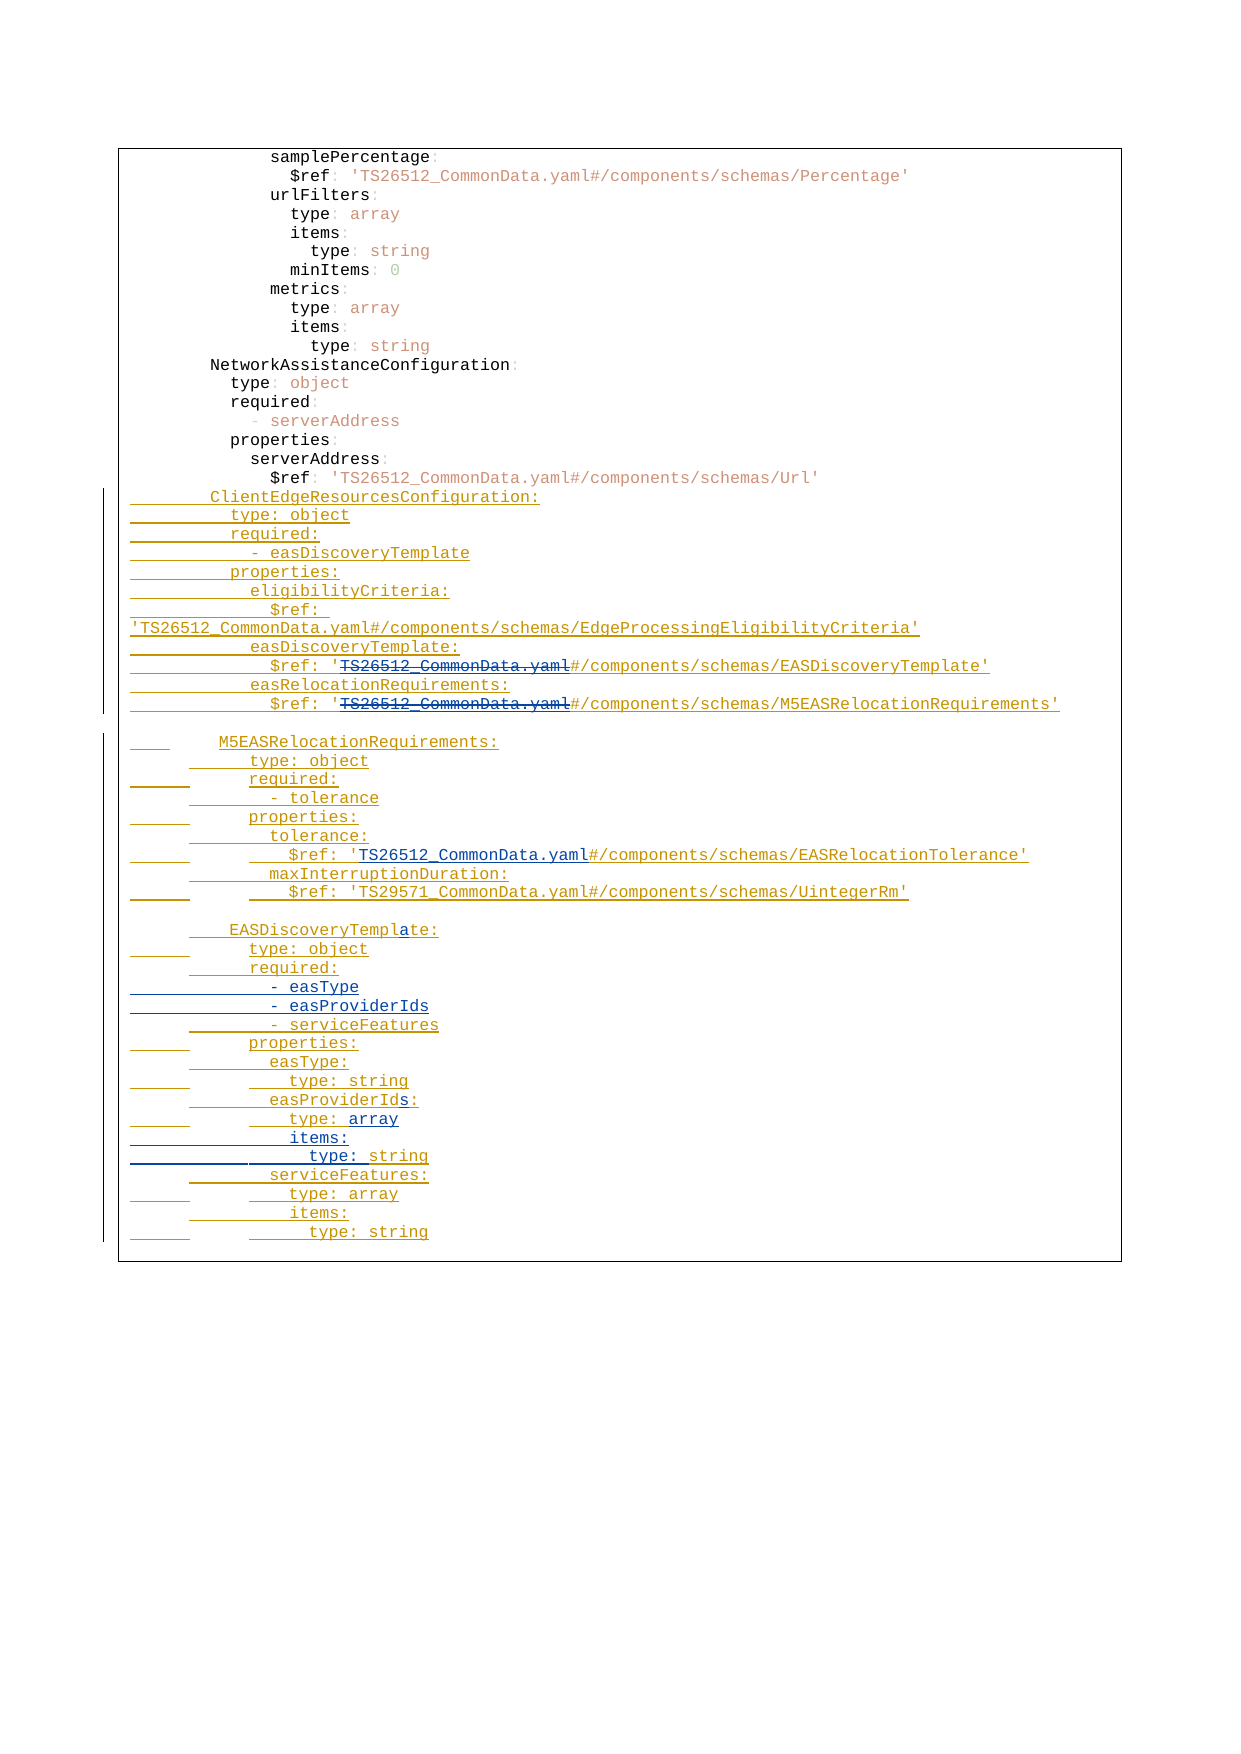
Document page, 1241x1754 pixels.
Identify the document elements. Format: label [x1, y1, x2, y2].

table_header [119, 149, 1121, 1261]
